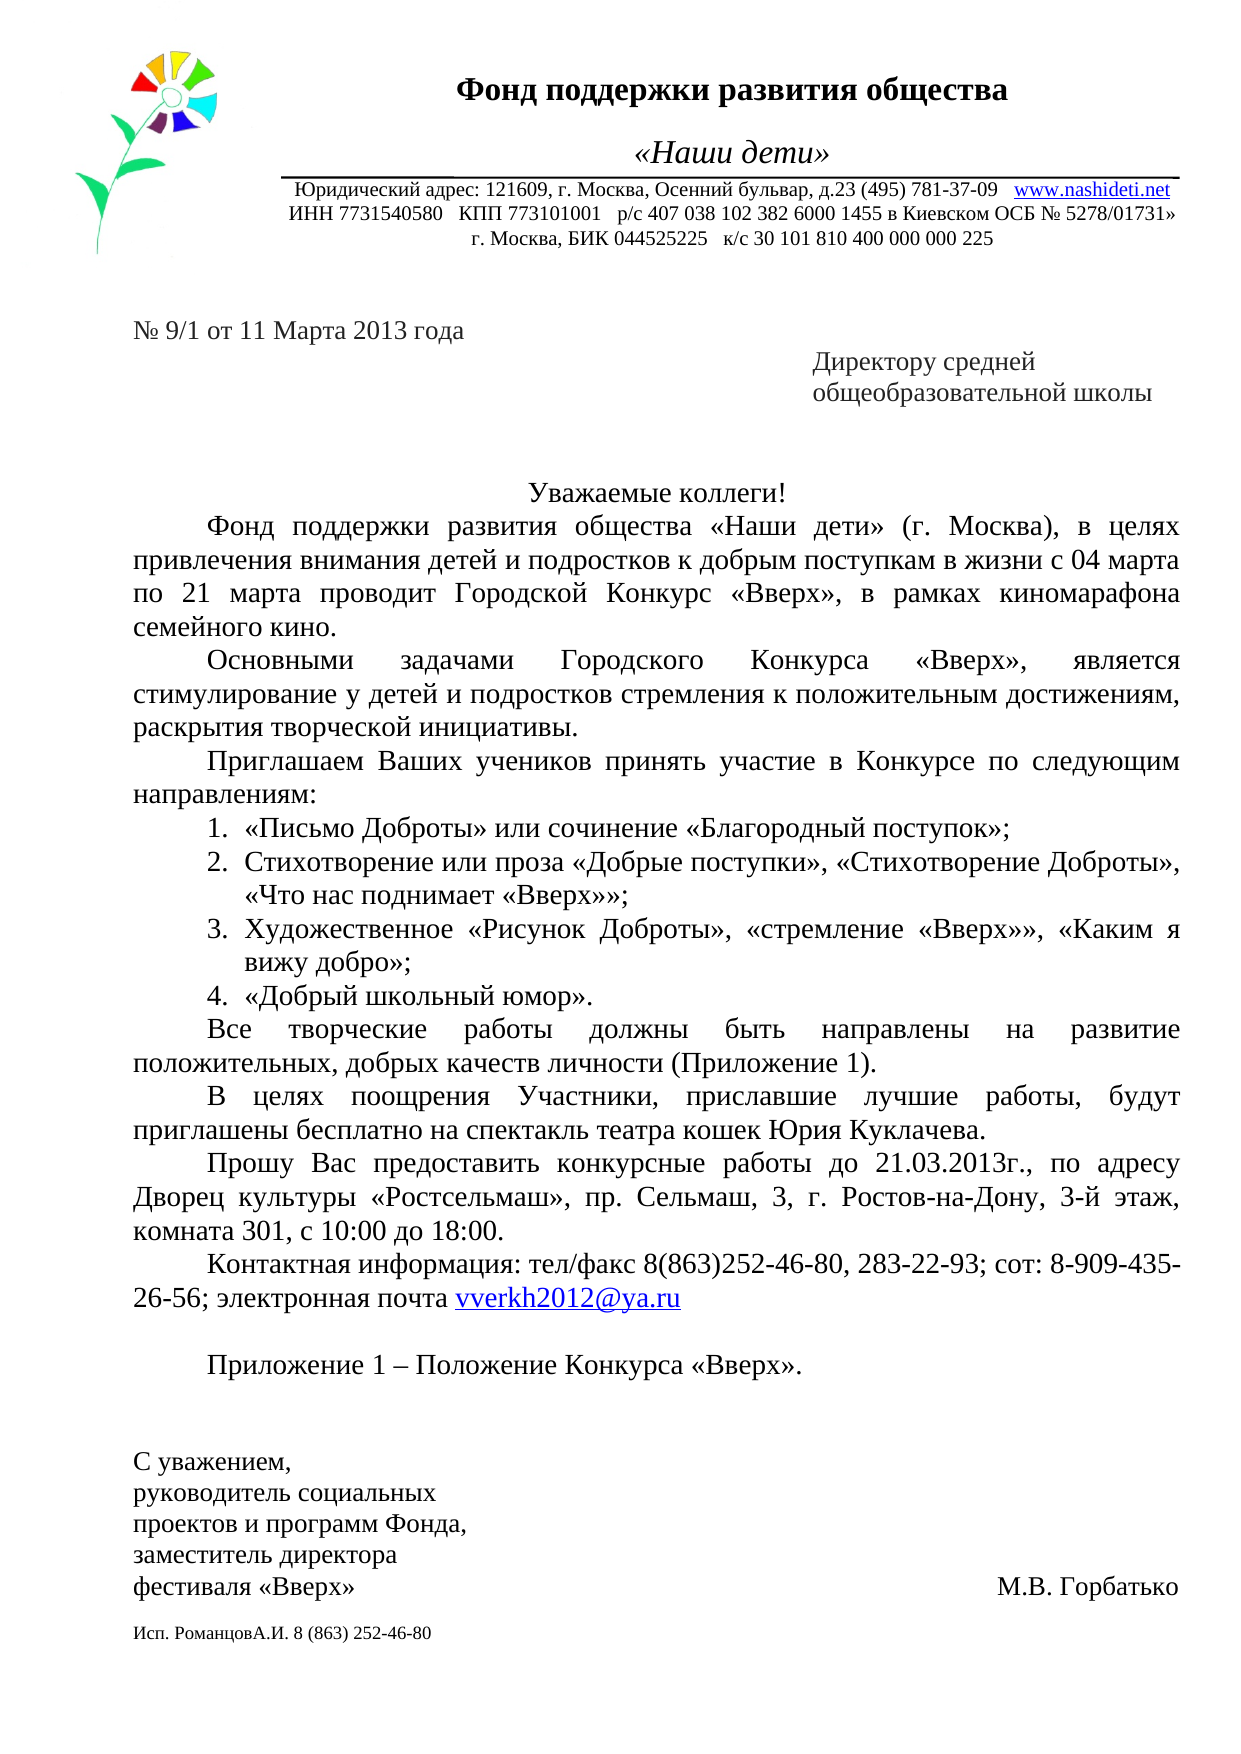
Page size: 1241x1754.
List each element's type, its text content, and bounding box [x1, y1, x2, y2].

text Юридический адрес: 121609, г. Москва, Осенний бульвар, д.23 (495) 781-37-09 www.nashideti.net ИНН 7731540580 КПП 773101001 р/с 407 038 102 382 6000 1455 в Киевском ОСБ № 5278/01731» г. Москва, БИК 044525225 к/с 30 101 810 400 000 000 225 [264, 177, 1181, 249]
text С уважением, [133, 1445, 1181, 1476]
title Фонд поддержки развития общества [264, 69, 1181, 108]
list Художественное «Рисунок Доброты», «стремление «Вверх»», «Каким я вижу добро»; [207, 911, 1181, 978]
text Исп. РоманцовА.И. 8 (863) 252-46-80 [133, 1622, 1181, 1644]
text № 9/1 от 11 Марта 2013 года [133, 314, 1181, 345]
text Уважаемые коллеги! [133, 475, 1181, 508]
text Фонд поддержки развития общества «Наши дети» (г. Москва), в целях привлечения внимания детей и подростков к добрым поступкам в жизни с 04 марта по 21 марта проводит Городской Конкурс «Вверх», в рамках киномарафона семейного кино. [133, 508, 1181, 642]
list «Добрый школьный юмор». [207, 978, 1181, 1011]
text заместитель директора [133, 1538, 1181, 1569]
text руководитель социальных [133, 1476, 1181, 1507]
text Приложение 1 – Положение Конкурса «Вверх». [133, 1347, 1181, 1380]
text Прошу Вас предоставить конкурсные работы до 21.03.2013г., по адресу Дворец культуры «Ростсельмаш», пр. Сельмаш, 3, г. Ростов-на-Дону, 3-й этаж, комната 301, с 10:00 до 18:00. [133, 1146, 1181, 1246]
picture [20, 0, 264, 275]
text фестиваля «Вверх» М.В. Горбатько [133, 1569, 1181, 1601]
text Все творческие работы должны быть направлены на развитие положительных, добрых качеств личности (Приложение 1). [133, 1011, 1181, 1078]
text Основными задачами Городского Конкурса «Вверх», является стимулирование у детей и подростков стремления к положительным достижениям, раскрытия творческой инициативы. [133, 642, 1181, 743]
text Контактная информация: тел/факс 8(863)252-46-80, 283-22-93; сот: 8-909-435-26-56; электронная почта vverkh2012@ya.ru [133, 1246, 1181, 1313]
list «Письмо Доброты» или сочинение «Благородный поступок»; [207, 810, 1181, 844]
text В целях поощрения Участники, приславшие лучшие работы, будут приглашены бесплатно на спектакль театра кошек Юрия Куклачева. [133, 1078, 1181, 1146]
title «Наши дети» [264, 133, 1181, 171]
list Стихотворение или проза «Добрые поступки», «Стихотворение Доброты», «Что нас поднимает «Вверх»»; [207, 844, 1181, 911]
text Приглашаем Ваших учеников принять участие в Конкурсе по следующим направлениям: [133, 743, 1181, 810]
text Директору средней общеобразовательной школы [812, 345, 1181, 408]
text проектов и программ Фонда, [133, 1507, 1181, 1538]
